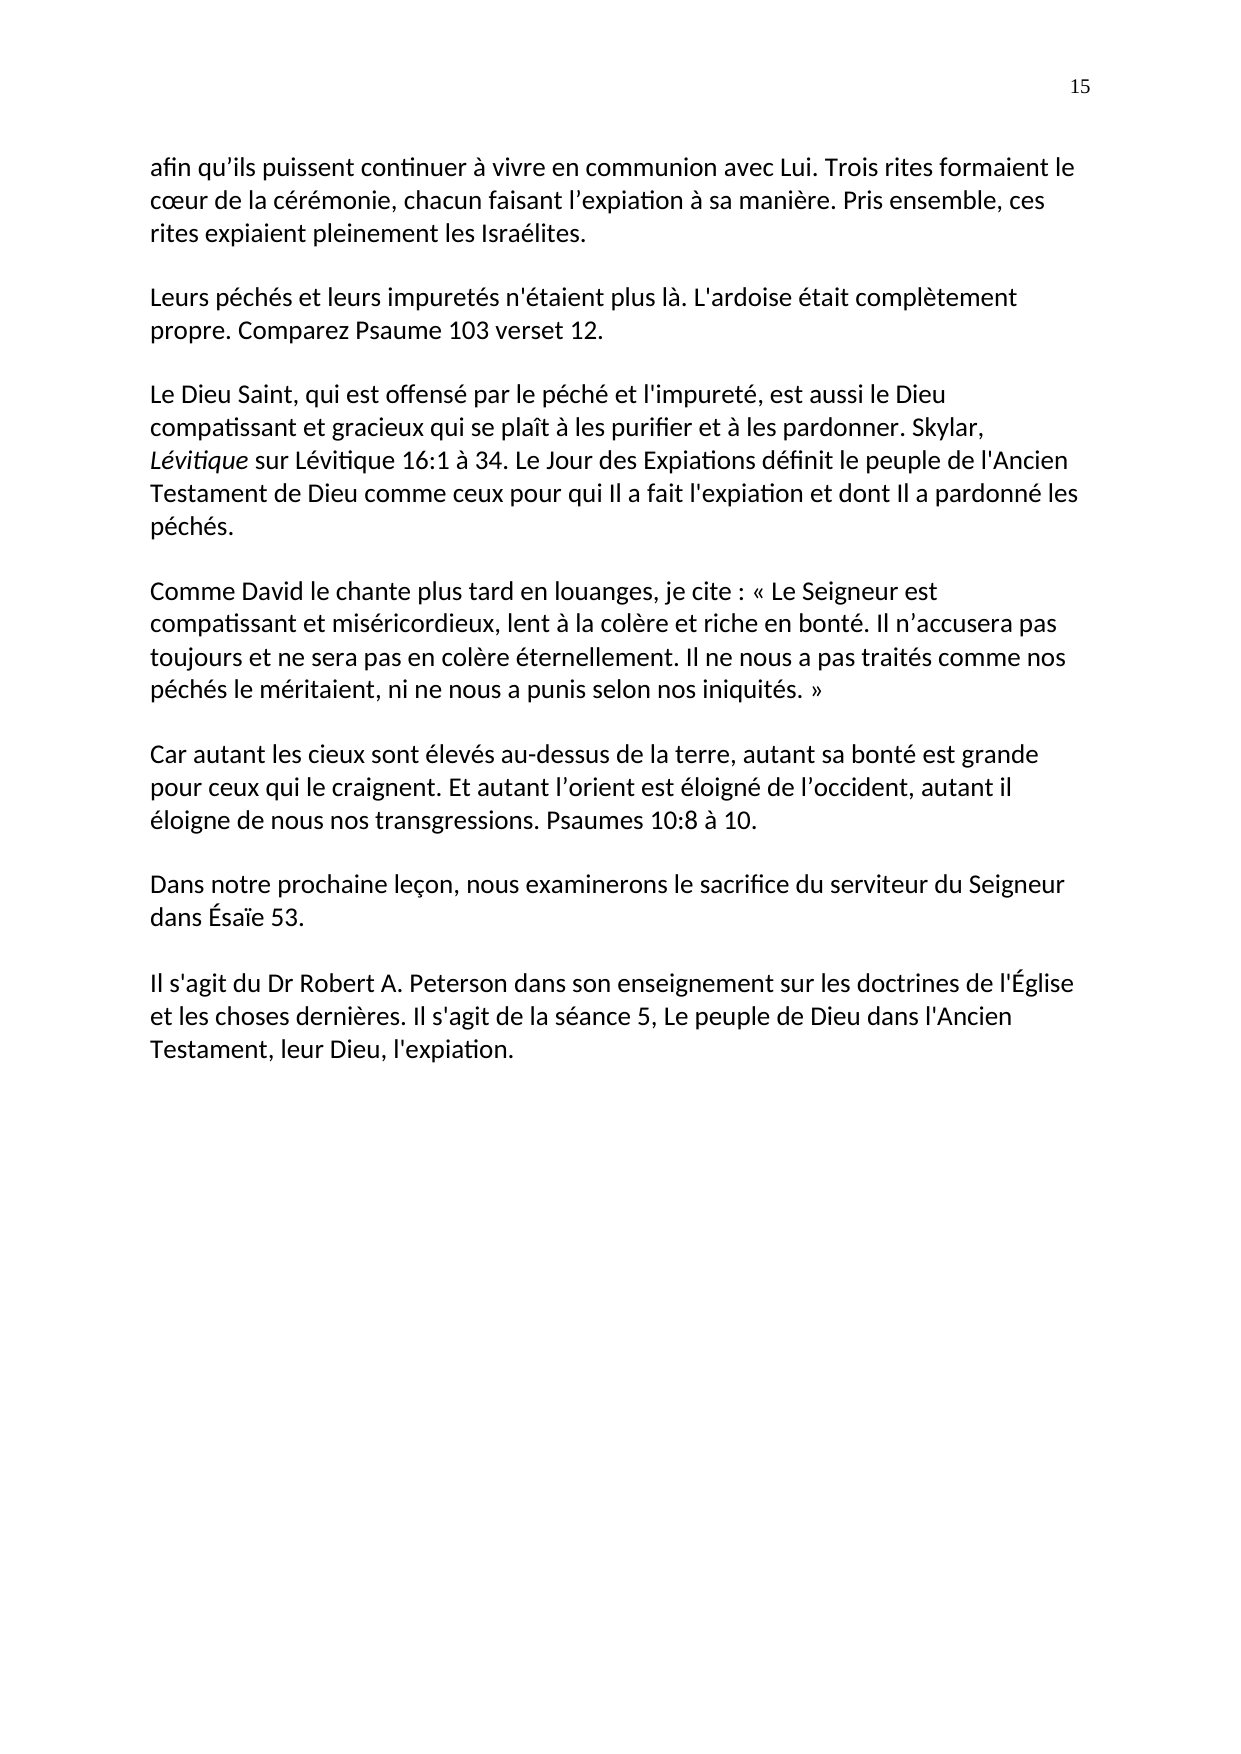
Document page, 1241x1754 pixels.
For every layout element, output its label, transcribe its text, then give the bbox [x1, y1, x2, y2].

text Dans notre prochaine leçon, nous examinerons le sacrifice du serviteur du Seigneur dans Ésaïe 53. [150, 867, 1090, 933]
text Car autant les cieux sont élevés au-dessus de la terre, autant sa bonté est grande pour ceux qui le craignent. Et autant l’orient est éloigné de l’occident, autant il éloigne de nous nos transgressions. Psaumes 10:8 à 10. [150, 737, 1090, 836]
text Leurs péchés et leurs impuretés n'étaient plus là. L'ardoise était complètement propre. Comparez Psaume 103 verset 12. [150, 280, 1090, 346]
text Comme David le chante plus tard en louanges, je cite : « Le Seigneur est compatissant et miséricordieux, lent à la colère et riche en bonté. Il n’accusera pas toujours et ne sera pas en colère éternellement. Il ne nous a pas traités comme nos péchés le méritaient, ni ne nous a punis selon nos iniquités. » [150, 574, 1090, 706]
text Le Dieu Saint, qui est offensé par le péché et l'impureté, est aussi le Dieu compatissant et gracieux qui se plaît à les purifier et à les pardonner. Skylar, Lévitique sur Lévitique 16:1 à 34. Le Jour des Expiations définit le peuple de l'Ancien Testament de Dieu comme ceux pour qui Il a fait l'expiation et dont Il a pardonné les péchés. [150, 377, 1090, 542]
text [150, 150, 1090, 249]
text Il s'agit du Dr Robert A. Peterson dans son enseignement sur les doctrines de l'Église et les choses dernières. Il s'agit de la séance 5, Le peuple de Dieu dans l'Ancien Testament, leur Dieu, l'expiation. [150, 966, 1090, 1065]
